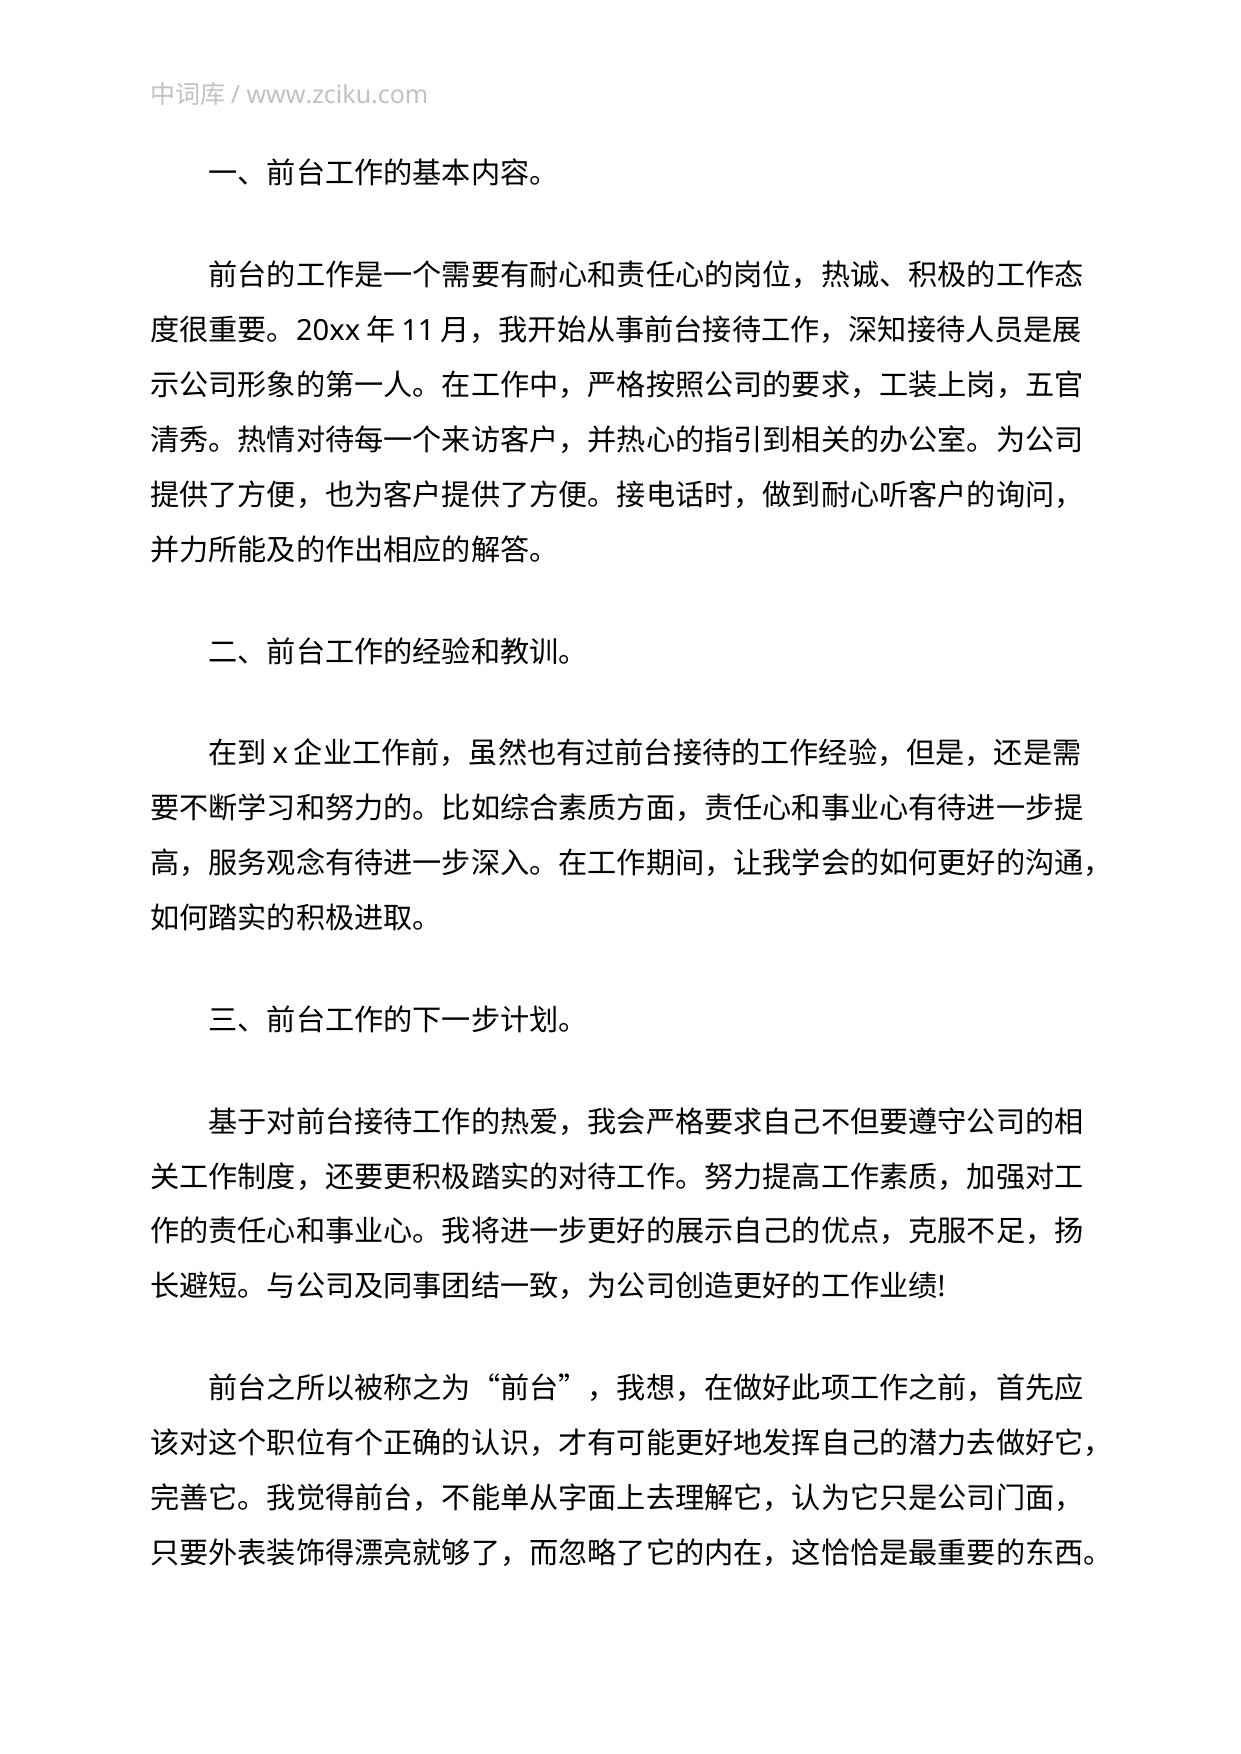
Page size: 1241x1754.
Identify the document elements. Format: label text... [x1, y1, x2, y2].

text 前台的工作是一个需要有耐心和责任心的岗位，热诚、积极的工作态度很重要。20xx年11月，我开始从事前台接待工作，深知接待人员是展示公司形象的第一人。在工作中，严格按照公司的要求，工装上岗，五官清秀。热情对待每一个来访客户，并热心的指引到相关的办公室。为公司提供了方便，也为客户提供了方便。接电话时，做到耐心听客户的询问，并力所能及的作出相应的解答。 [150, 252, 1090, 569]
text 在到x企业工作前，虽然也有过前台接待的工作经验，但是，还是需要不断学习和努力的。比如综合素质方面，责任心和事业心有待进一步提高，服务观念有待进一步深入。在工作期间，让我学会的如何更好的沟通，如何踏实的积极进取。 [150, 730, 1090, 937]
text 二、前台工作的经验和教训。 [150, 628, 1090, 670]
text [150, 1365, 1090, 1572]
text 三、前台工作的下一步计划。 [150, 996, 1090, 1039]
text 基于对前台接待工作的热爱，我会严格要求自己不但要遵守公司的相关工作制度，还要更积极踏实的对待工作。努力提高工作素质，加强对工作的责任心和事业心。我将进一步更好的展示自己的优点，克服不足，扬长避短。与公司及同事团结一致，为公司创造更好的工作业绩! [150, 1098, 1090, 1305]
text 一、前台工作的基本内容。 [150, 150, 1090, 192]
